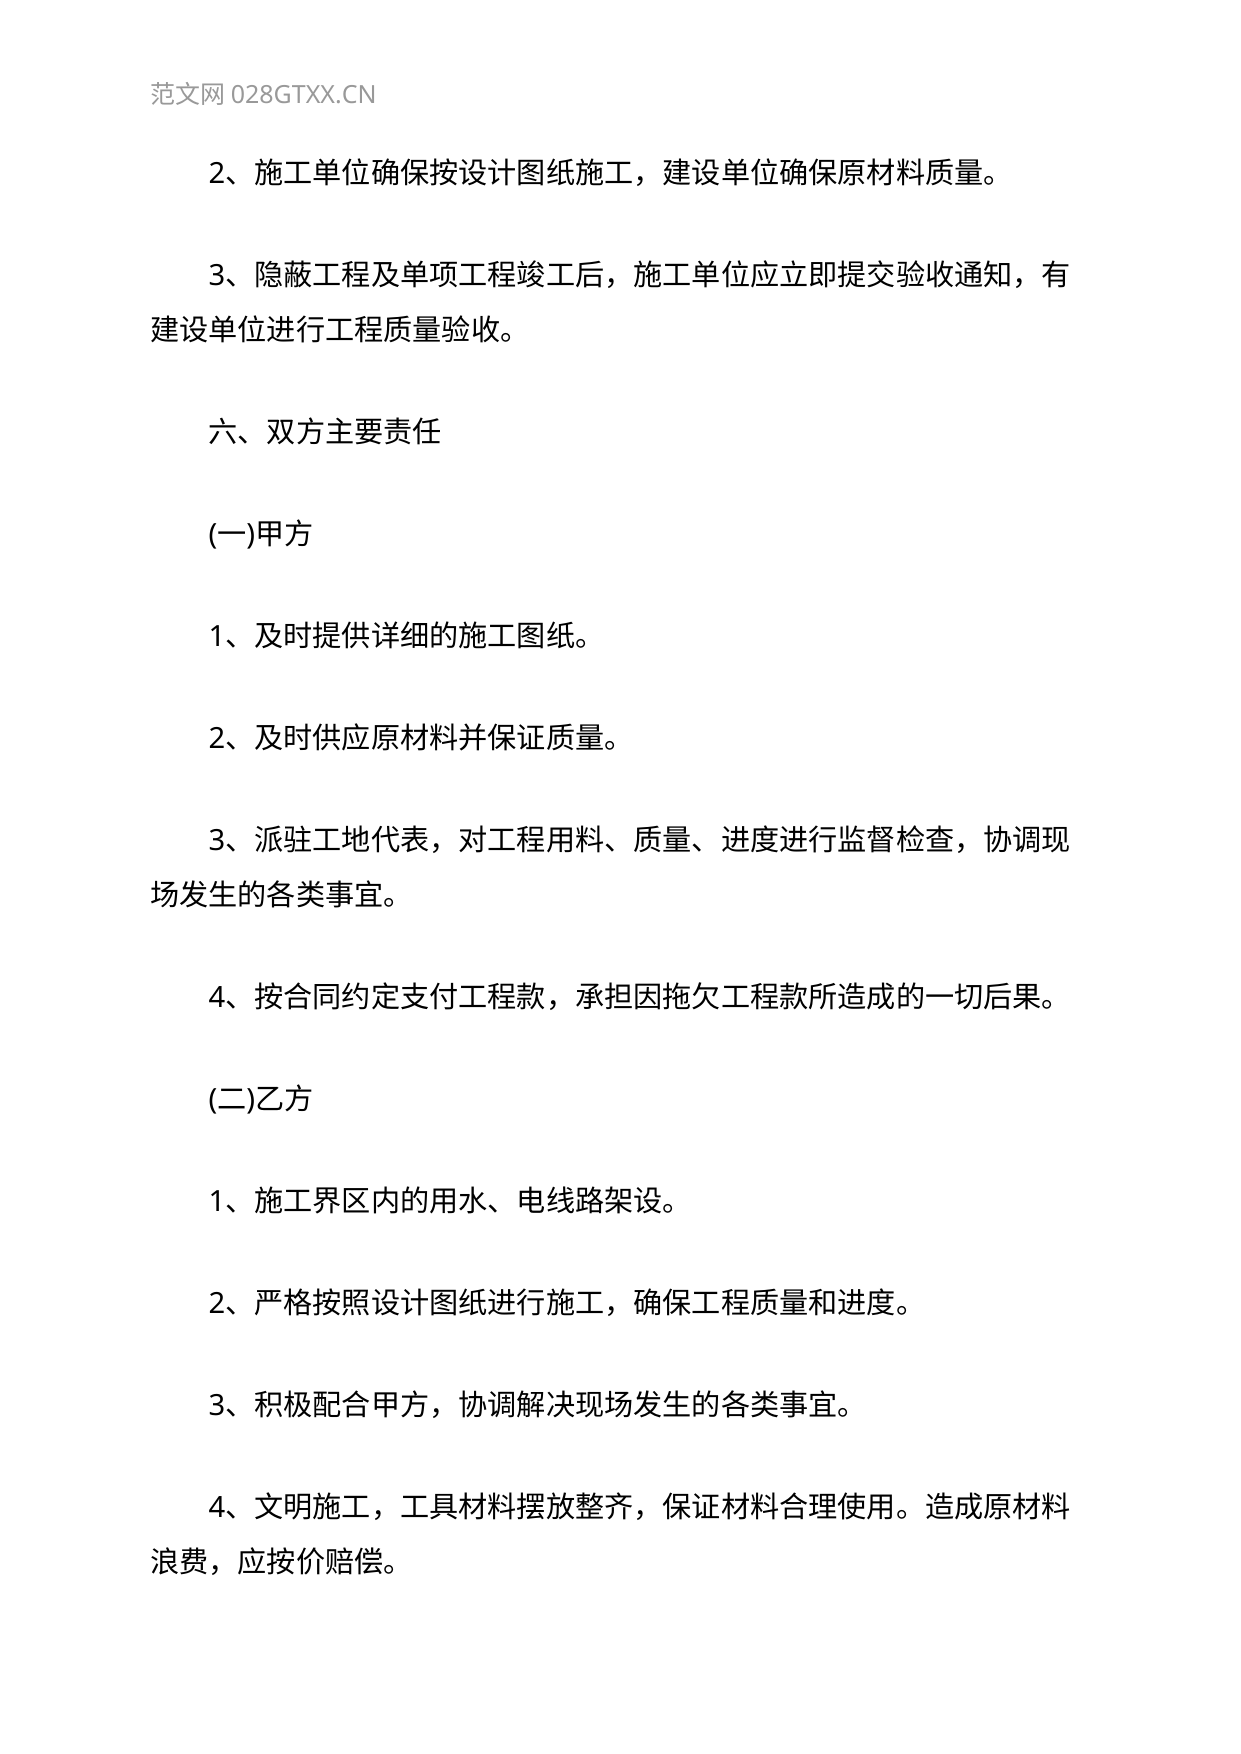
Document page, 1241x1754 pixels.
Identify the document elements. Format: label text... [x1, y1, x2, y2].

text 2、施工单位确保按设计图纸施工，建设单位确保原材料质量。 [150, 150, 1090, 192]
text 4、文明施工，工具材料摆放整齐，保证材料合理使用。造成原材料浪费，应按价赔偿。 [150, 1483, 1090, 1580]
text 六、双方主要责任 [150, 409, 1090, 451]
text 1、施工界区内的用水、电线路架设。 [150, 1177, 1090, 1219]
text 3、隐蔽工程及单项工程竣工后，施工单位应立即提交验收通知，有建设单位进行工程质量验收。 [150, 252, 1090, 349]
text 3、派驻工地代表，对工程用料、质量、进度进行监督检查，协调现场发生的各类事宜。 [150, 816, 1090, 914]
text 2、及时供应原材料并保证质量。 [150, 714, 1090, 757]
text (一)甲方 [150, 511, 1090, 553]
text 3、积极配合甲方，协调解决现场发生的各类事宜。 [150, 1381, 1090, 1423]
text 1、及时提供详细的施工图纸。 [150, 612, 1090, 655]
text (二)乙方 [150, 1075, 1090, 1118]
text 4、按合同约定支付工程款，承担因拖欠工程款所造成的一切后果。 [150, 973, 1090, 1016]
text 2、严格按照设计图纸进行施工，确保工程质量和进度。 [150, 1279, 1090, 1322]
